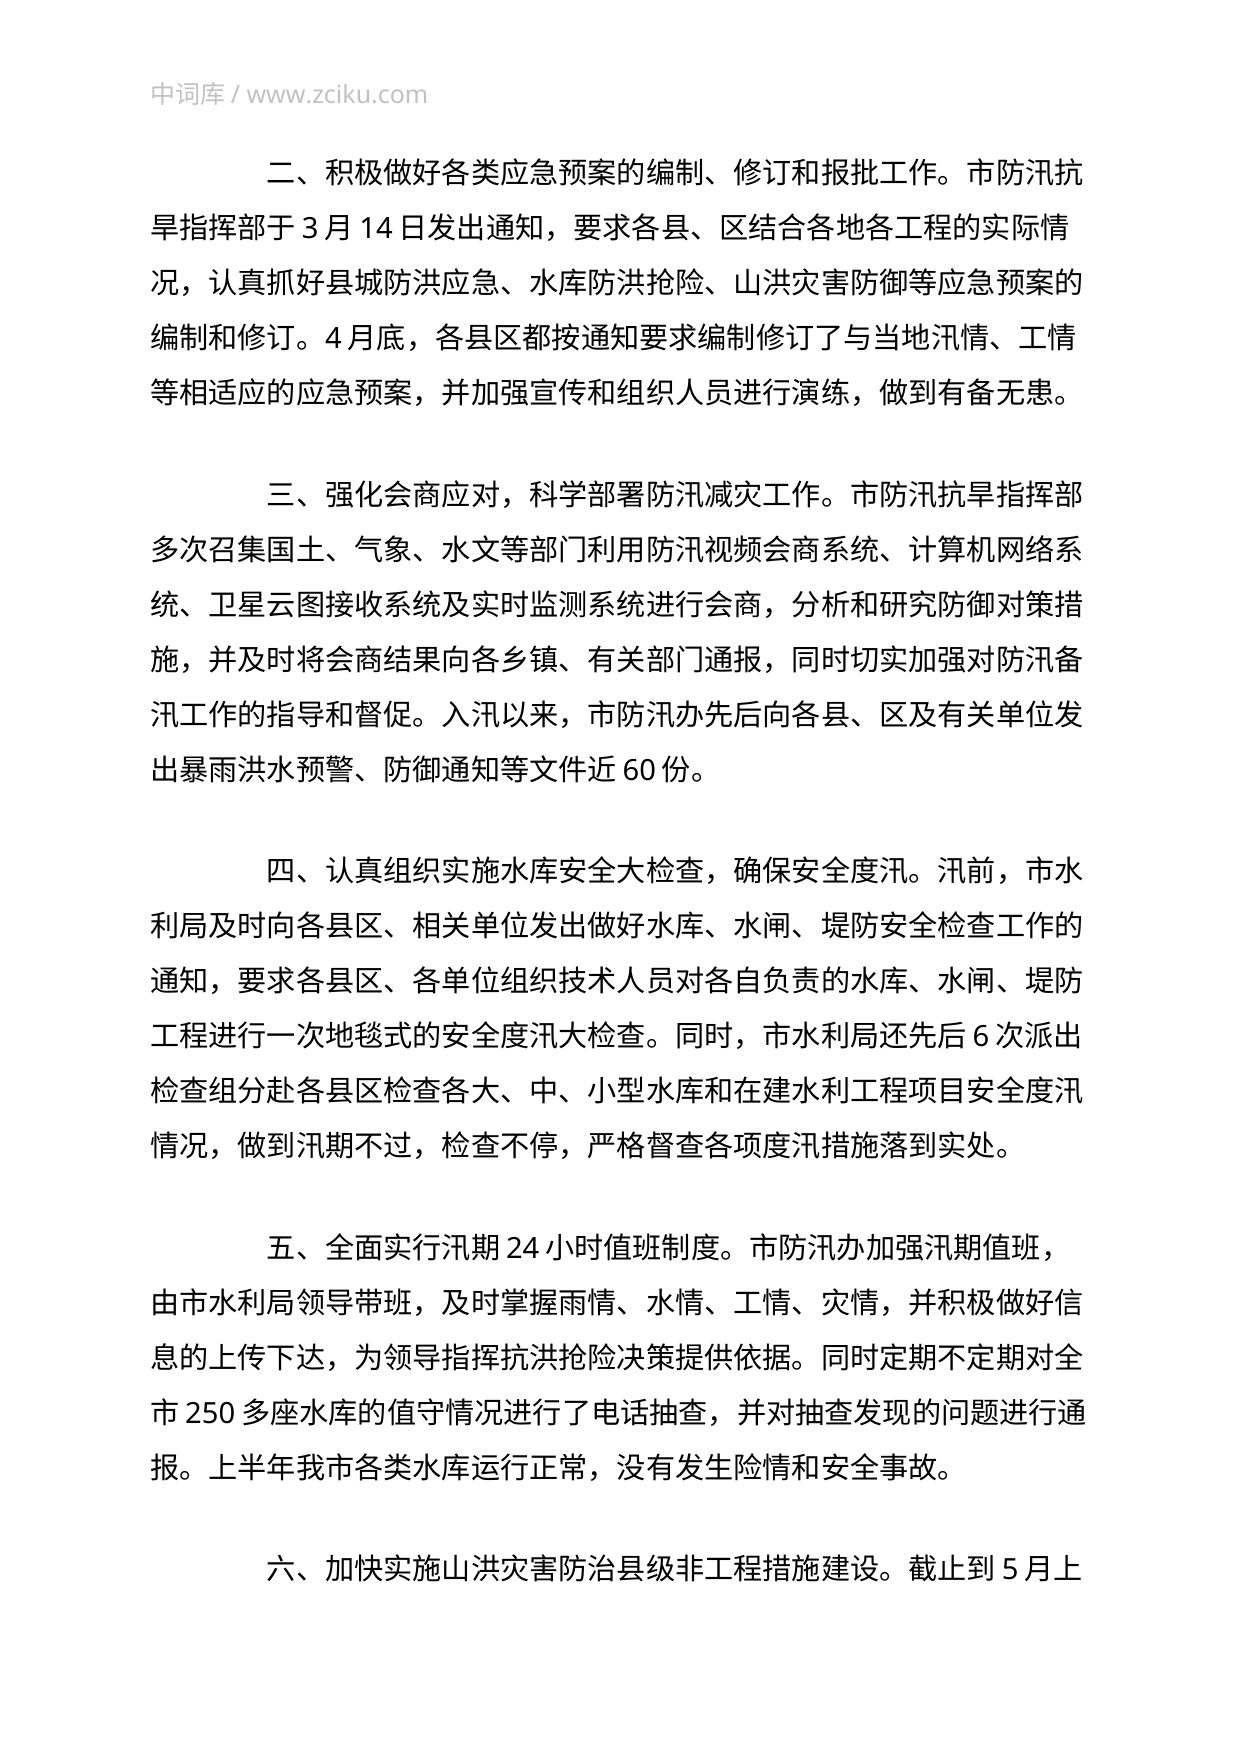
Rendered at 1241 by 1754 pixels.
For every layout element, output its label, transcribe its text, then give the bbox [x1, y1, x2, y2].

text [150, 1546, 1090, 1588]
text 四、认真组织实施水库安全大检查，确保安全度汛。汛前，市水利局及时向各县区、相关单位发出做好水库、水闸、堤防安全检查工作的通知，要求各县区、各单位组织技术人员对各自负责的水库、水闸、堤防工程进行一次地毯式的安全度汛大检查。同时，市水利局还先后6次派出检查组分赴各县区检查各大、中、小型水库和在建水利工程项目安全度汛情况，做到汛期不过，检查不停，严格督查各项度汛措施落到实处。 [150, 848, 1090, 1165]
text 三、强化会商应对，科学部署防汛减灾工作。市防汛抗旱指挥部多次召集国土、气象、水文等部门利用防汛视频会商系统、计算机网络系统、卫星云图接收系统及实时监测系统进行会商，分析和研究防御对策措施，并及时将会商结果向各乡镇、有关部门通报，同时切实加强对防汛备汛工作的指导和督促。入汛以来，市防汛办先后向各县、区及有关单位发出暴雨洪水预警、防御通知等文件近60份。 [150, 472, 1090, 788]
text 五、全面实行汛期24小时值班制度。市防汛办加强汛期值班，由市水利局领导带班，及时掌握雨情、水情、工情、灾情，并积极做好信息的上传下达，为领导指挥抗洪抢险决策提供依据。同时定期不定期对全市250多座水库的值守情况进行了电话抽查，并对抽查发现的问题进行通报。上半年我市各类水库运行正常，没有发生险情和安全事故。 [150, 1224, 1090, 1486]
text 二、积极做好各类应急预案的编制、修订和报批工作。市防汛抗旱指挥部于3月14日发出通知，要求各县、区结合各地各工程的实际情况，认真抓好县城防洪应急、水库防洪抢险、山洪灾害防御等应急预案的编制和修订。4月底，各县区都按通知要求编制修订了与当地汛情、工情等相适应的应急预案，并加强宣传和组织人员进行演练，做到有备无患。 [150, 150, 1090, 412]
